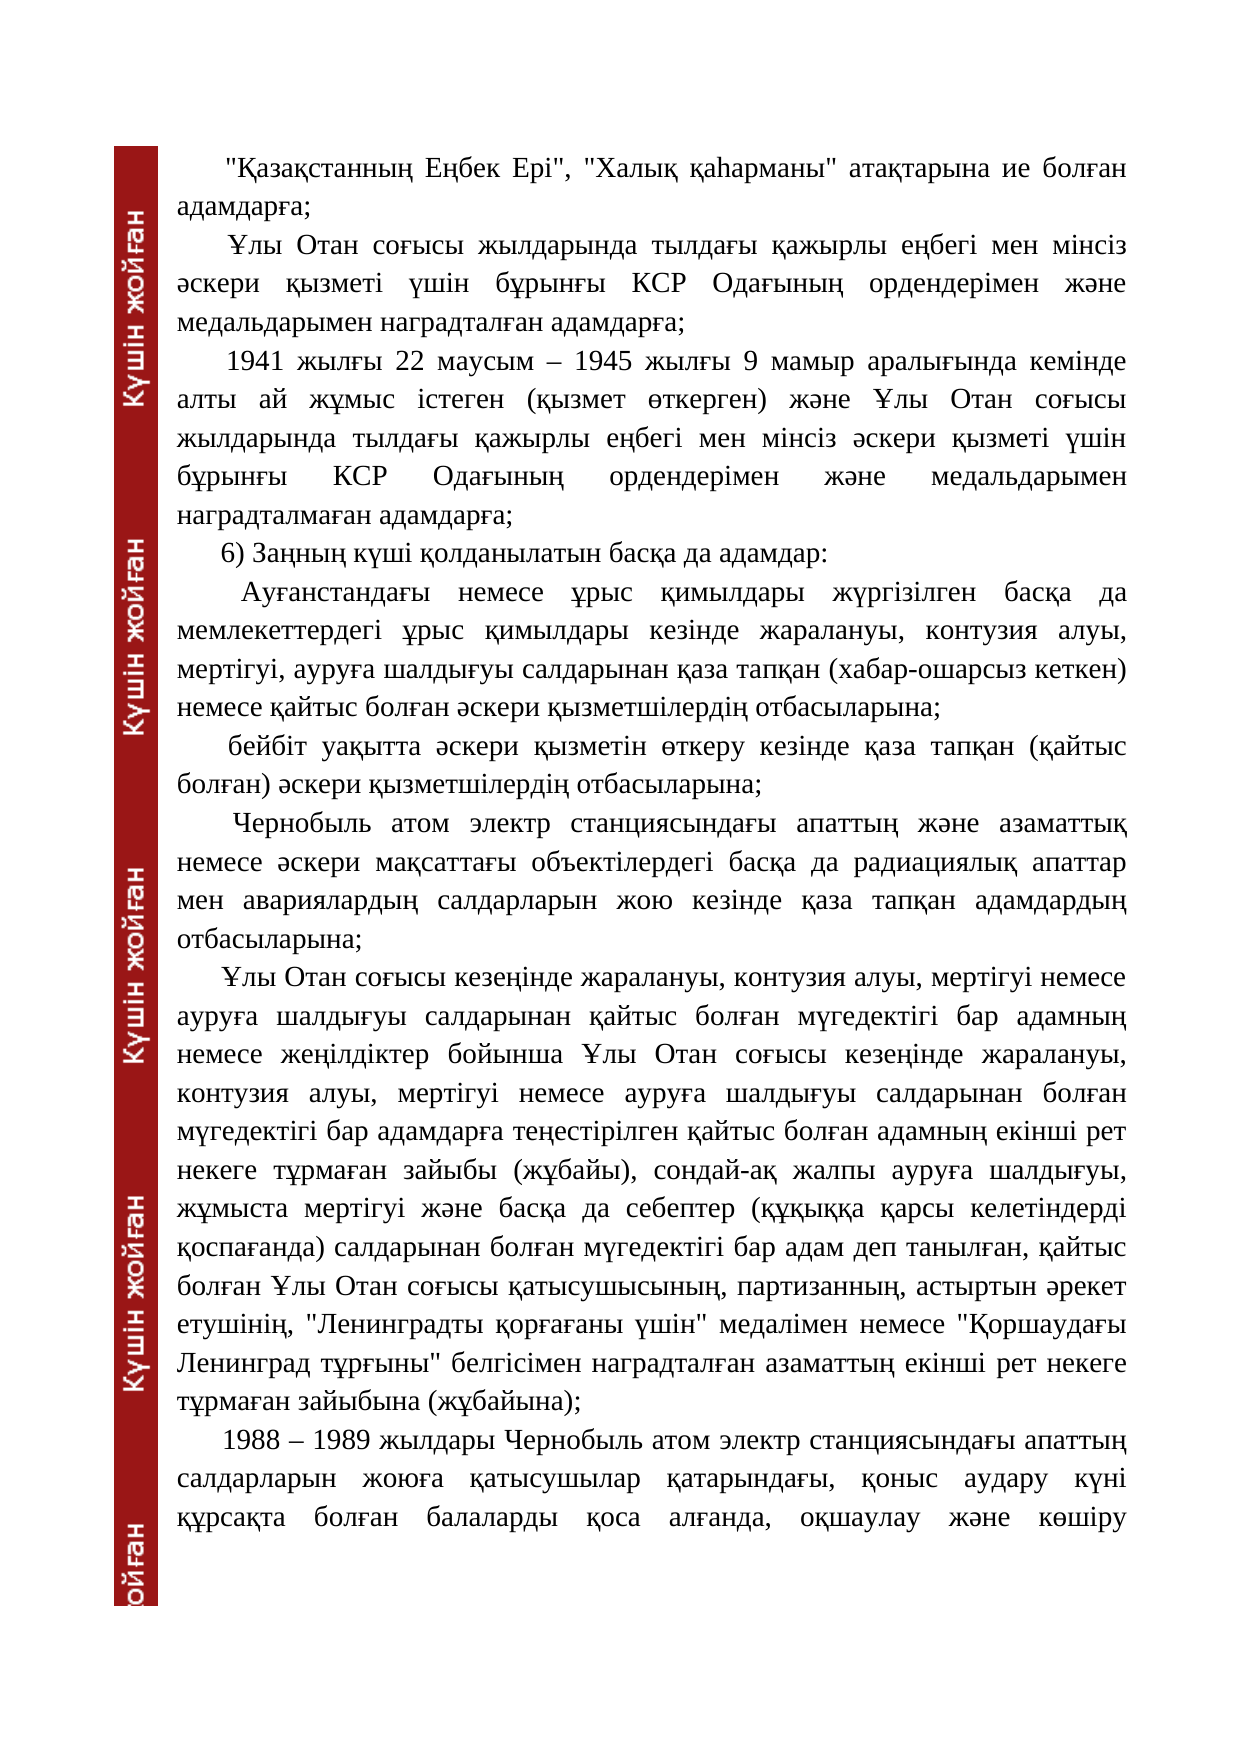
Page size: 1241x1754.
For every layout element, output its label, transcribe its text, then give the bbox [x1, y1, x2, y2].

picture [114, 530, 158, 535]
picture [114, 146, 158, 150]
text "Қазақстанның Еңбек Ері", "Халық қаһарманы" атақтарына ие болған адамдарға; [112, 150, 1128, 222]
text Ұлы Отан соғысы жылдарында тылдағы қажырлы еңбегі мен мінсіз әскери қызметі үшін бұрынғы КСР Одағының ордендерімен және медальдарымен наградталған адамдарға; [112, 227, 1128, 338]
text Чернобыль атом электр станциясындағы апаттың және азаматтық немесе әскери мақсаттағы объектiлердегi басқа да радиациялық апаттар мен авариялардың салдарларын жою кезiнде қаза тапқан адамдардың отбасыларына; [112, 805, 1128, 954]
text 6) Заңның күші қолданылатын басқа да адамдар: [112, 535, 1128, 569]
text бейбiт уақытта әскери қызметiн өткеру кезiнде қаза тапқан (қайтыс болған) әскери қызметшiлердiң отбасыларына; [112, 728, 1128, 800]
picture [114, 222, 158, 227]
text Ауғанстандағы немесе ұрыс қимылдары жүргiзiлген басқа да мемлекеттердегi ұрыс қимылдары кезiнде жаралануы, контузия алуы, мертігуі, ауруға шалдығуы салдарынан қаза тапқан (хабар-ошарсыз кеткен) немесе қайтыс болған әскери қызметшiлердiң отбасыларына; [112, 574, 1128, 723]
text 1941 жылғы 22 маусым – 1945 жылғы 9 мамыр аралығында кемiнде алты ай жұмыс iстеген (қызмет өткерген) және Ұлы Отан соғысы жылдарында тылдағы қажырлы еңбегi мен мiнсiз әскери қызметі үшін бұрынғы КСР Одағының ордендерiмен және медальдарымен наградталмаған адамдарға; [112, 343, 1128, 530]
picture [114, 338, 158, 343]
picture [114, 723, 158, 728]
picture [114, 954, 158, 959]
picture [114, 1532, 158, 1606]
picture [114, 569, 158, 574]
picture [114, 1417, 158, 1422]
picture [114, 800, 158, 805]
text Ұлы Отан соғысы кезеңінде жаралануы, контузия алуы, мертігуі немесе ауруға шалдығуы салдарынан қайтыс болған мүгедектігі бар адамның немесе жеңілдіктер бойынша Ұлы Отан соғысы кезеңінде жаралануы, контузия алуы, мертігуі немесе ауруға шалдығуы салдарынан болған мүгедектігі бар адамдарға теңестірілген қайтыс болған адамның екінші рет некеге тұрмаған зайыбы (жұбайы), сондай-ақ жалпы ауруға шалдығуы, жұмыста мертігуі және басқа да себептер (құқыққа қарсы келетіндерді қоспағанда) салдарынан болған мүгедектігі бар адам деп танылған, қайтыс болған Ұлы Отан соғысы қатысушысының, партизанның, астыртын әрекет етушінің, "Ленинградты қорғағаны үшін" медалімен немесе "Қоршаудағы Ленинград тұрғыны" белгісімен наградталған азаматтың екінші рет некеге тұрмаған зайыбына (жұбайына); [112, 959, 1128, 1417]
